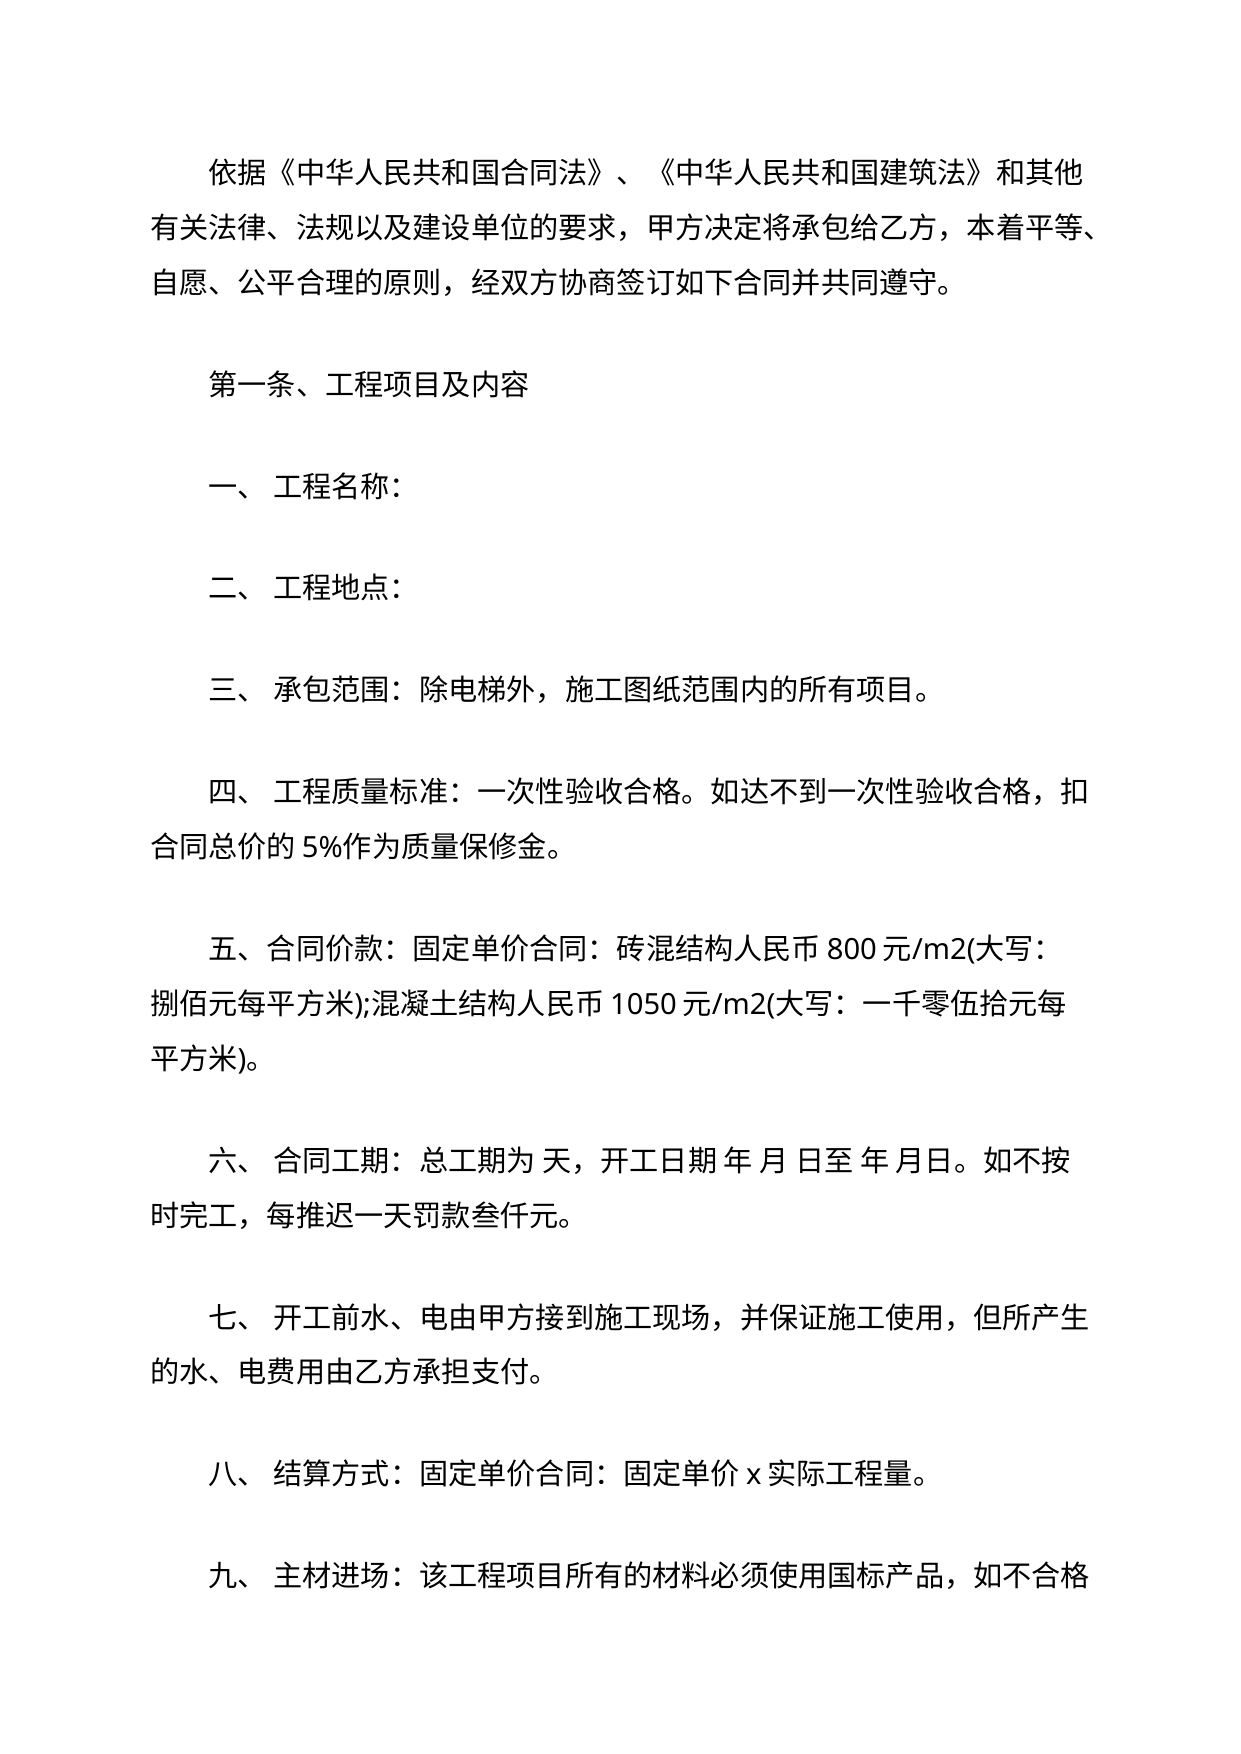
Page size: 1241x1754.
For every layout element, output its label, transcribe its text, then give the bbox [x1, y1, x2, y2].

text 三、 承包范围：除电梯外，施工图纸范围内的所有项目。 [150, 667, 1090, 709]
text 二、 工程地点： [150, 565, 1090, 607]
text 七、 开工前水、电由甲方接到施工现场，并保证施工使用，但所产生的水、电费用由乙方承担支付。 [150, 1294, 1090, 1391]
text 五、合同价款：固定单价合同：砖混结构人民币800元/m2(大写：捌佰元每平方米);混凝土结构人民币1050元/m2(大写：一千零伍拾元每平方米)。 [150, 926, 1090, 1078]
text 依据《中华人民共和国合同法》、《中华人民共和国建筑法》和其他有关法律、法规以及建设单位的要求，甲方决定将承包给乙方，本着平等、自愿、公平合理的原则，经双方协商签订如下合同并共同遵守。 [150, 150, 1090, 302]
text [150, 1553, 1090, 1595]
text 六、 合同工期：总工期为 天，开工日期 年 月 日至 年 月日。如不按时完工，每推迟一天罚款叁仟元。 [150, 1137, 1090, 1235]
text 八、 结算方式：固定单价合同：固定单价x实际工程量。 [150, 1451, 1090, 1493]
text 四、 工程质量标准：一次性验收合格。如达不到一次性验收合格，扣合同总价的5%作为质量保修金。 [150, 769, 1090, 866]
text 一、 工程名称： [150, 463, 1090, 506]
text 第一条、工程项目及内容 [150, 362, 1090, 404]
